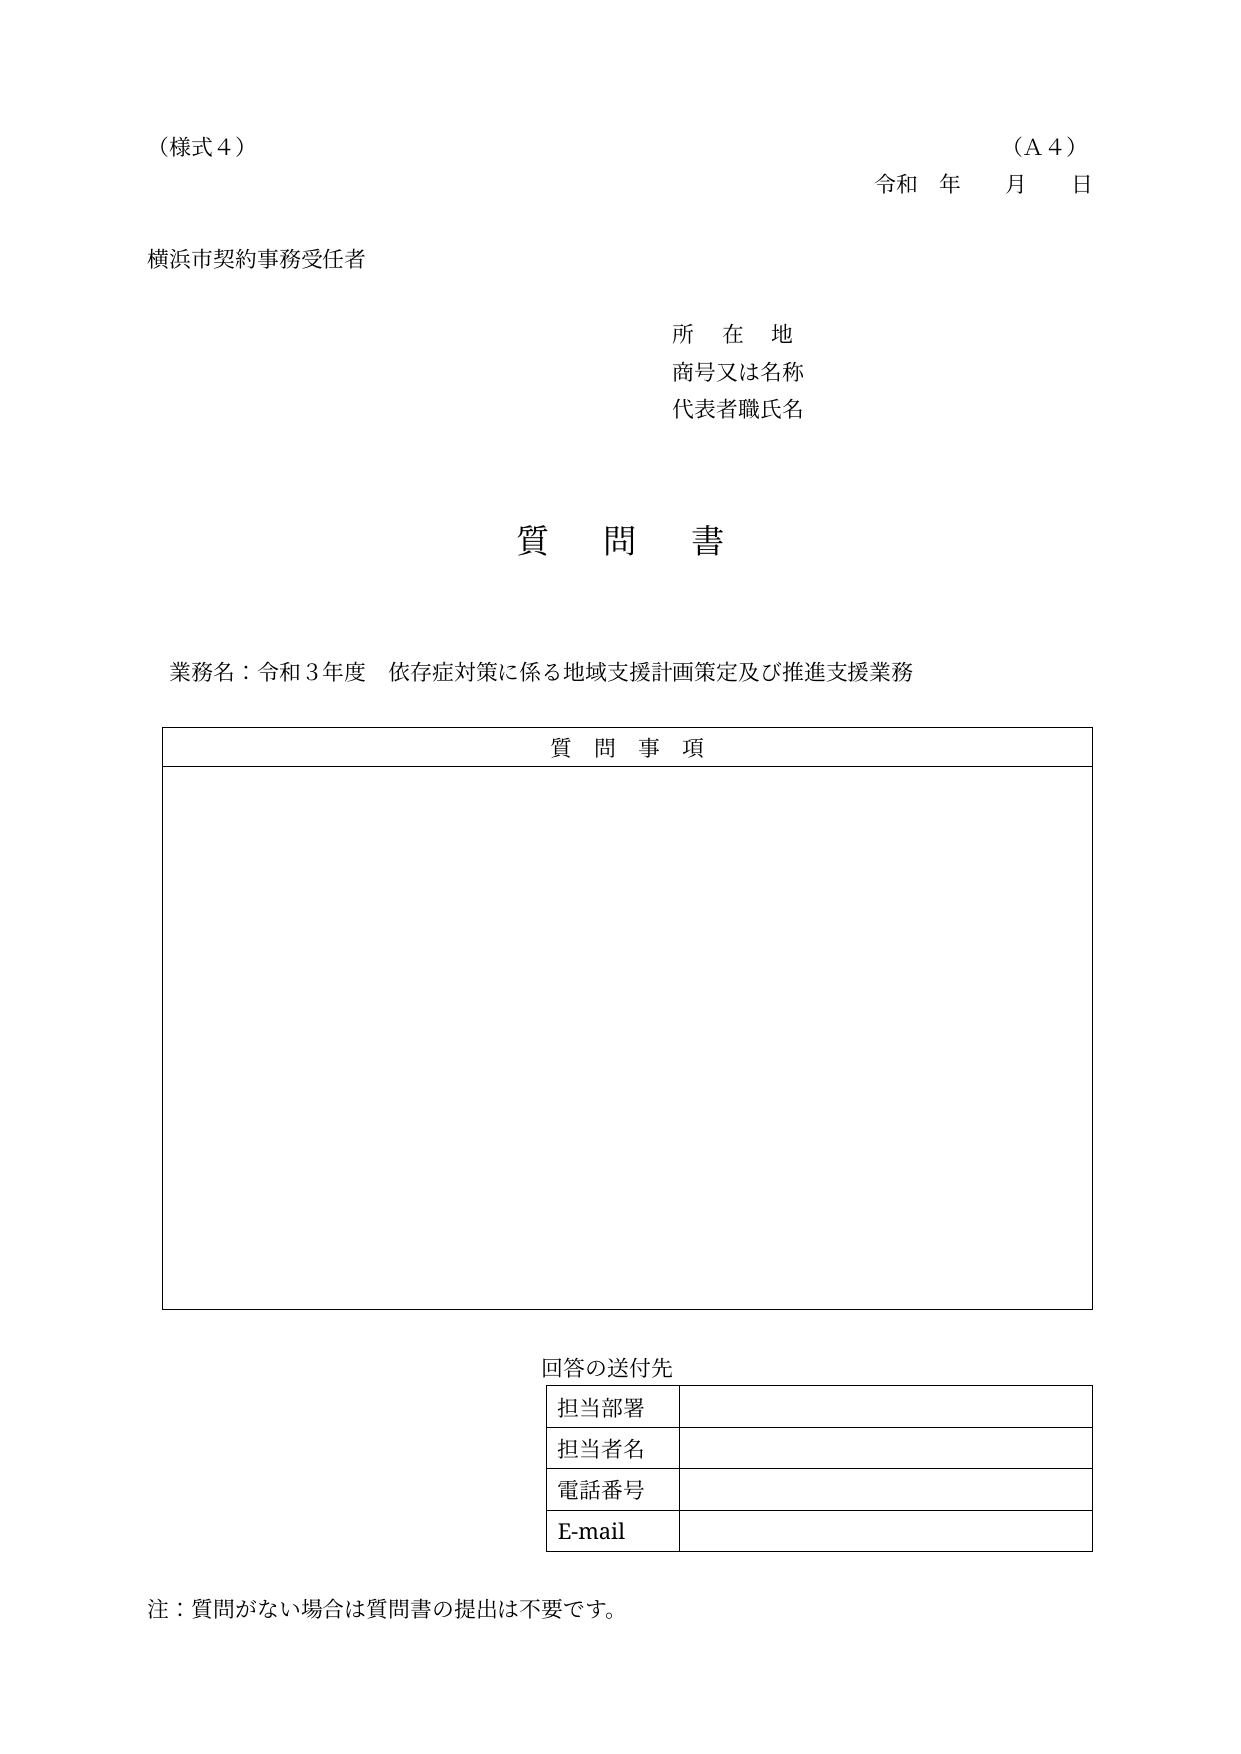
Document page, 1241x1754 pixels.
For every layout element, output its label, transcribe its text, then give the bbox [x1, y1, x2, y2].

text 回答の送付先 [148, 1348, 1092, 1385]
table_cell [163, 767, 1092, 1309]
table_header 質 問 事 項 [163, 728, 1092, 766]
text 所 在 地 [148, 314, 1092, 352]
text 業務名：令和３年度 依存症対策に係る地域支援計画策定及び推進支援業務 [148, 652, 1092, 689]
text 商号又は名称 [148, 352, 1092, 389]
text （様式４） （Ａ４） [148, 127, 1092, 164]
text 横浜市契約事務受任者 [148, 239, 1092, 277]
table_cell 電話番号 [547, 1469, 679, 1509]
table_header [680, 1386, 1092, 1427]
text 代表者職氏名 [148, 389, 1092, 427]
table_cell 担当者名 [547, 1428, 679, 1468]
text 令和 年 月 日 [148, 164, 1092, 202]
table_cell E-mail [547, 1511, 679, 1551]
table_cell [680, 1469, 1092, 1509]
text 注：質問がない場合は質問書の提出は不要です。 [148, 1589, 1092, 1627]
table_header 担当部署 [547, 1386, 679, 1427]
table_cell [680, 1428, 1092, 1468]
text 質 問 書 [148, 502, 1092, 577]
table_cell [680, 1511, 1092, 1551]
